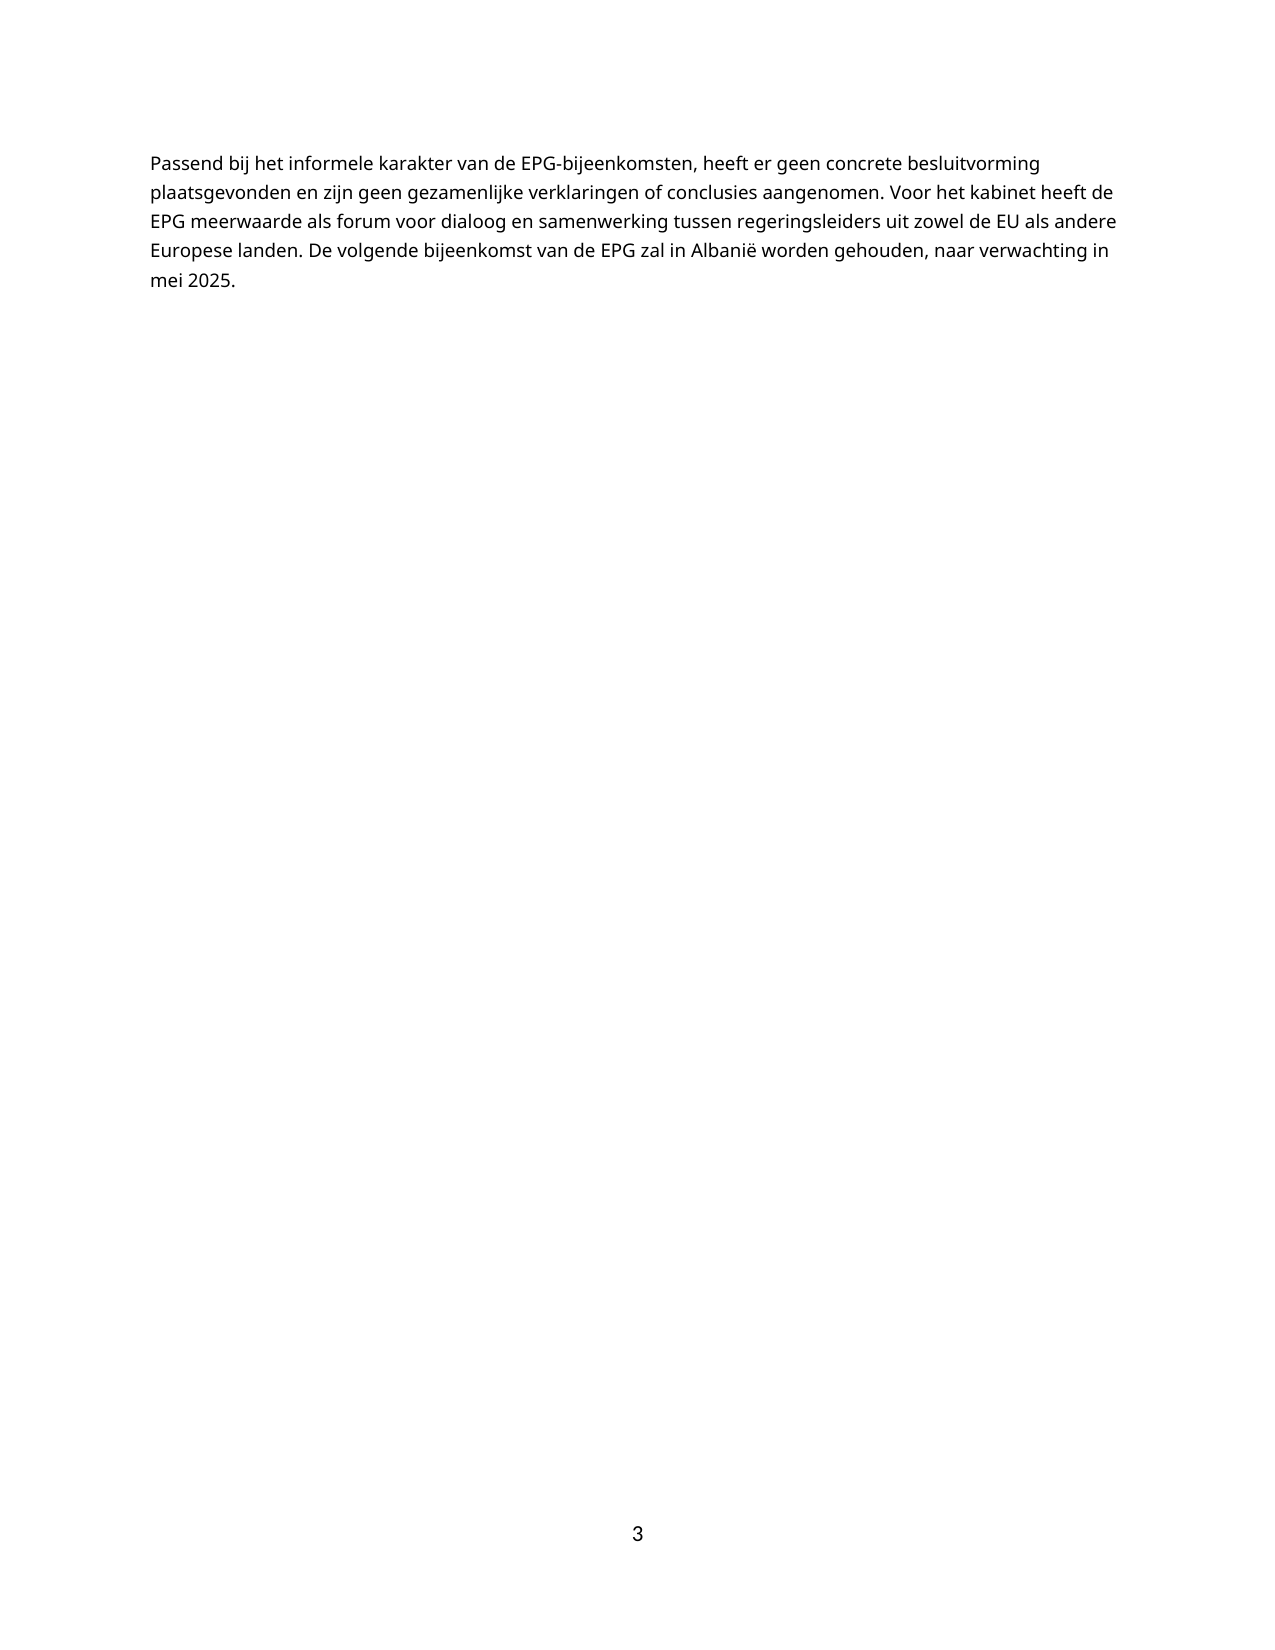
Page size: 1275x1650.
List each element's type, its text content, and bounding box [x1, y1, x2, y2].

text Passend bij het informele karakter van de EPG-bijeenkomsten, heeft er geen concrete besluitvorming plaatsgevonden en zijn geen gezamenlijke verklaringen of conclusies aangenomen. Voor het kabinet heeft de EPG meerwaarde als forum voor dialoog en samenwerking tussen regeringsleiders uit zowel de EU als andere Europese landen. De volgende bijeenkomst van de EPG zal in Albanië worden gehouden, naar verwachting in mei 2025. [150, 150, 1125, 293]
